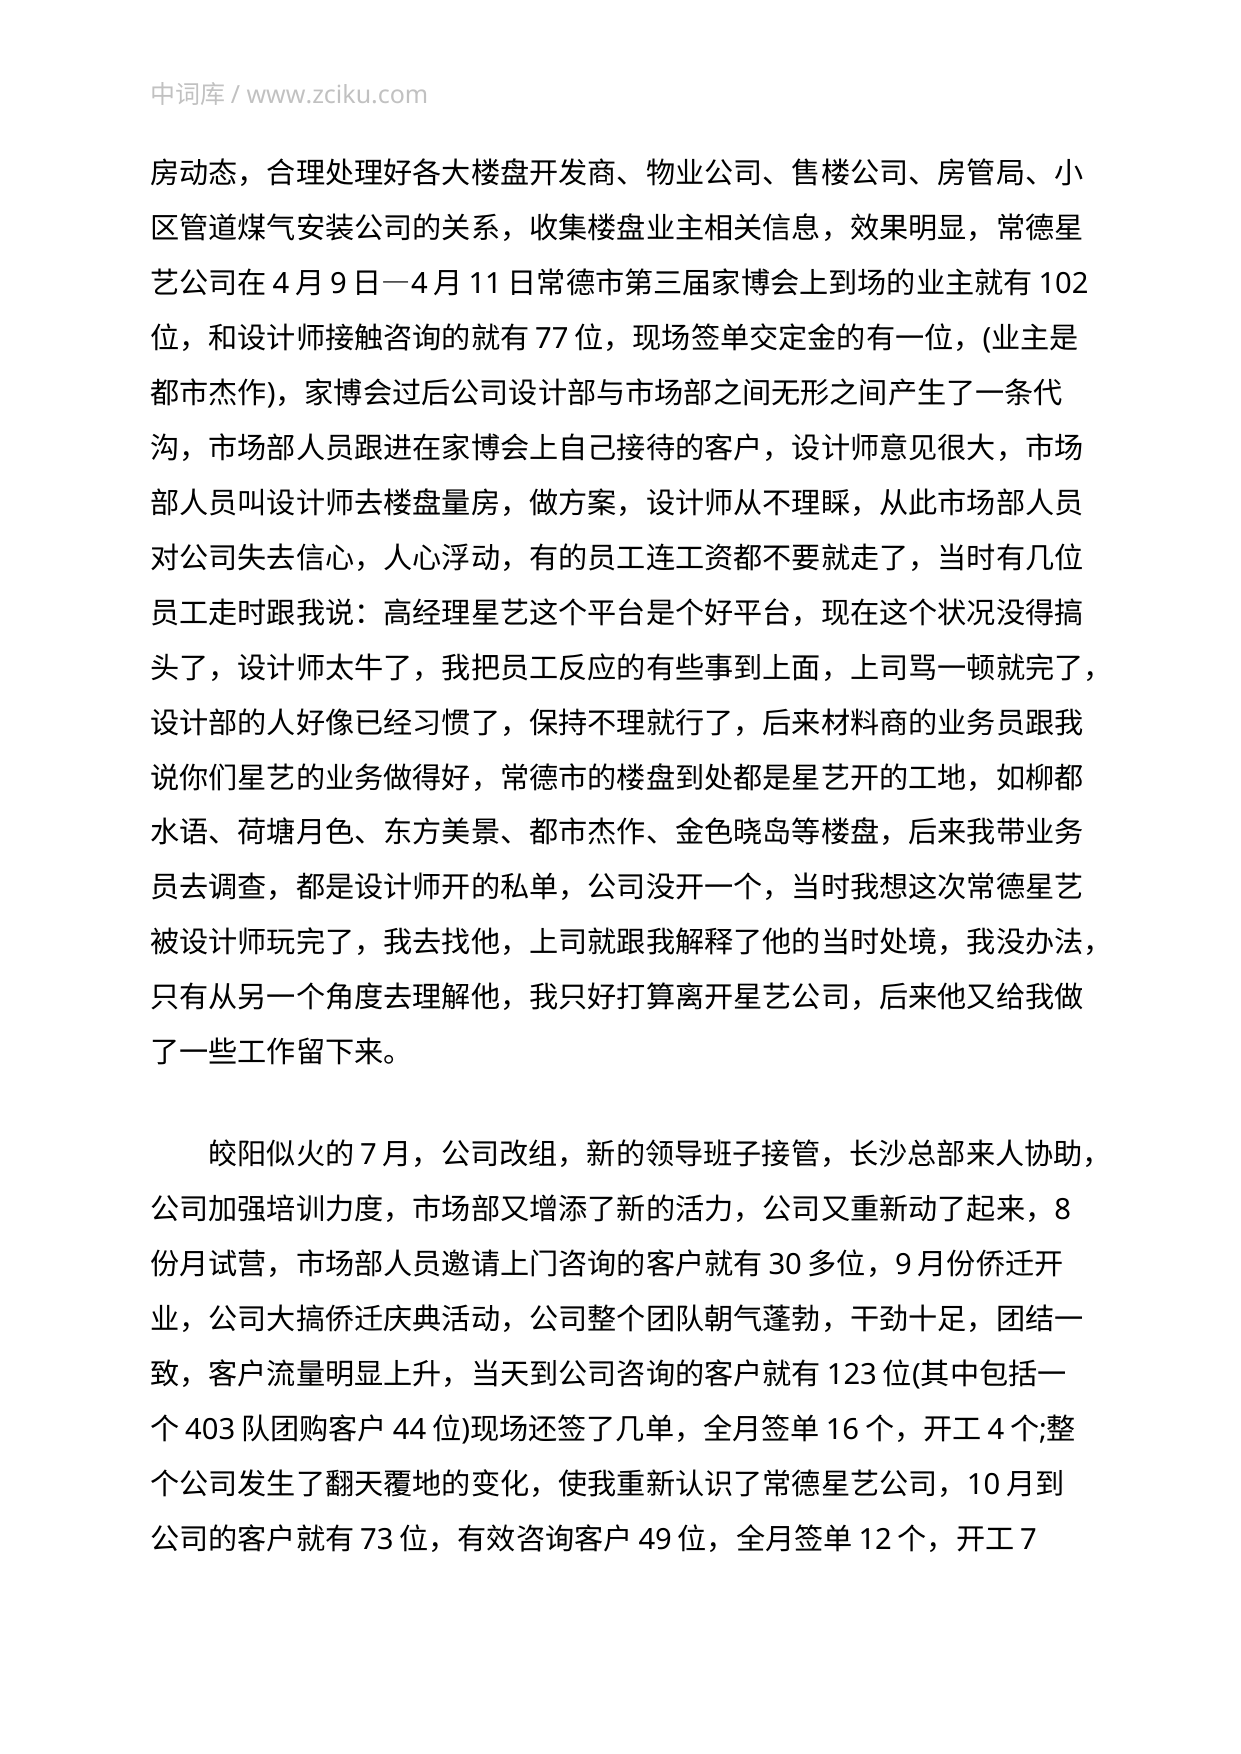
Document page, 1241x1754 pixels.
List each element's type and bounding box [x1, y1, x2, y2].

text [150, 150, 1090, 1071]
text [150, 1130, 1090, 1558]
